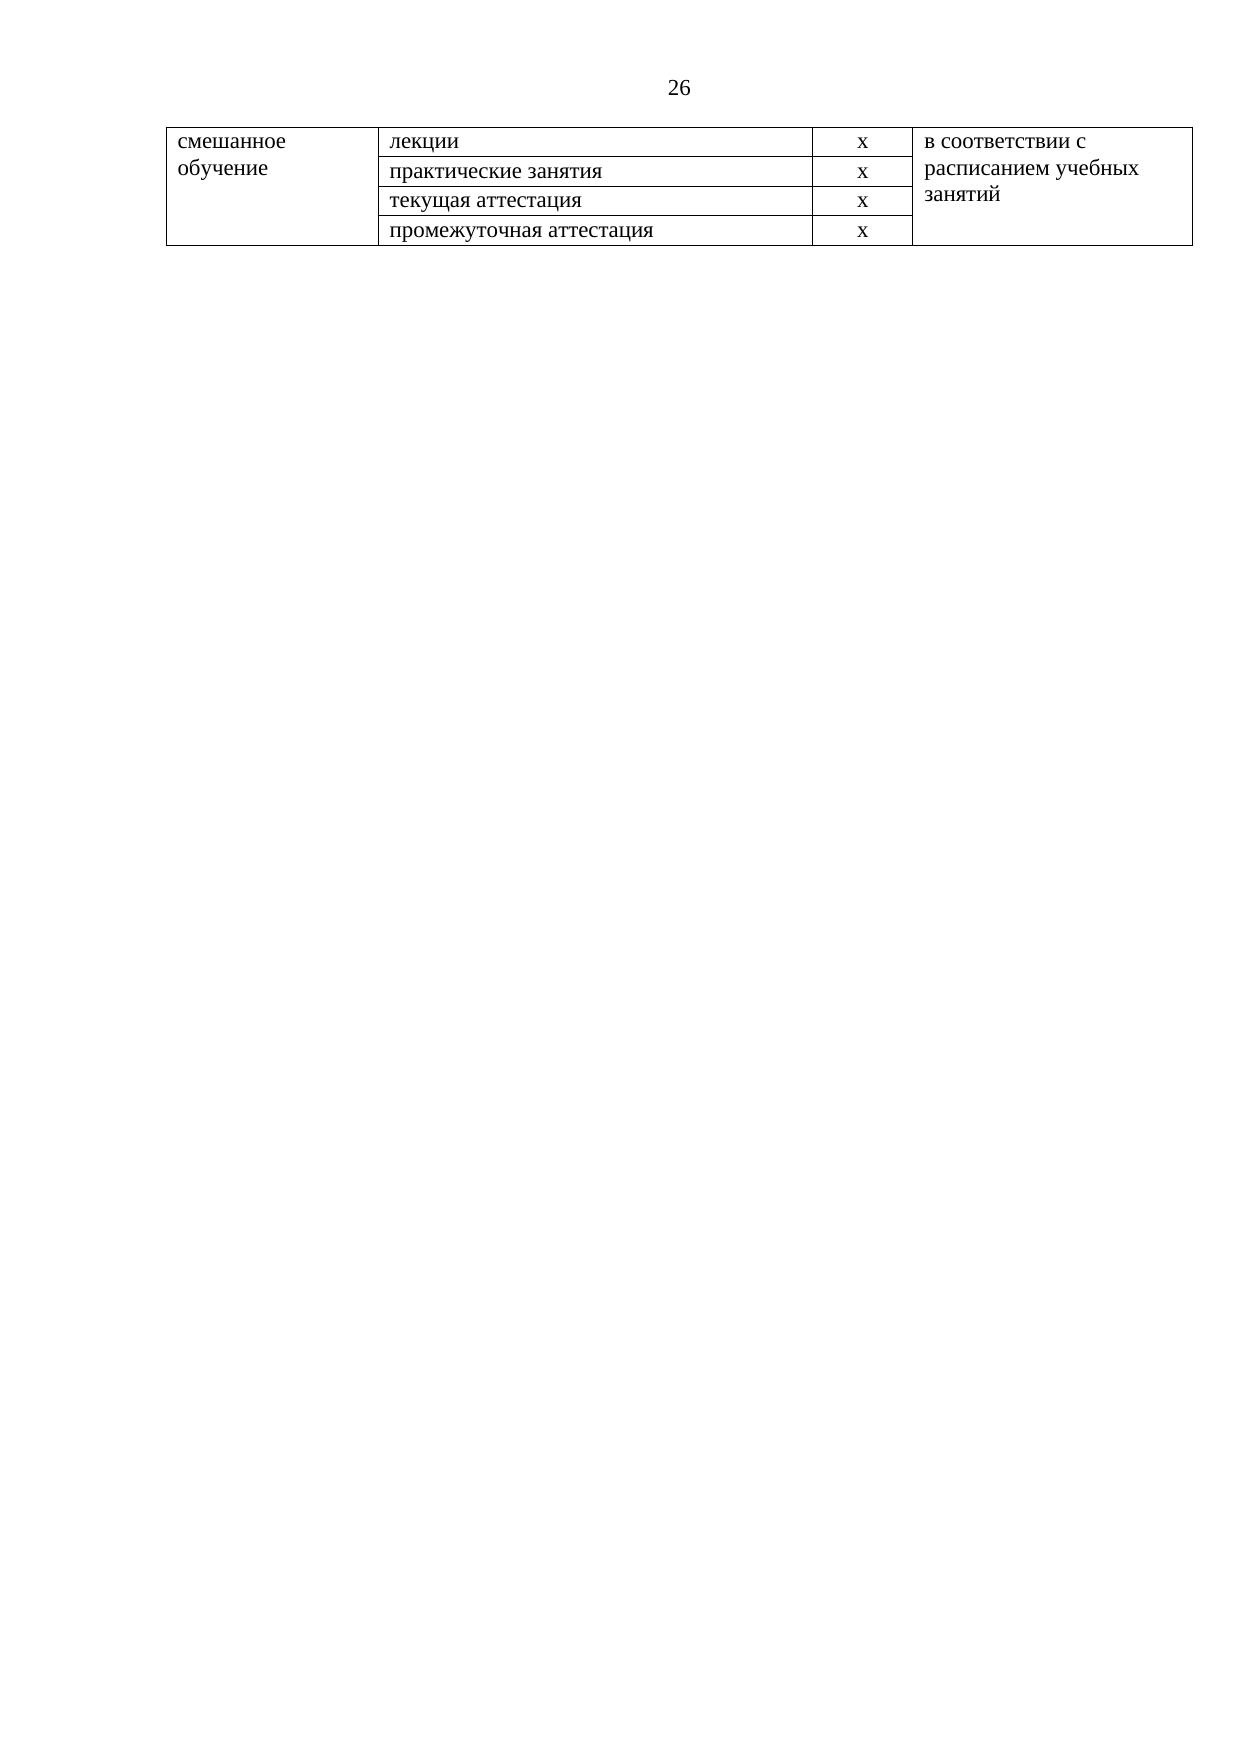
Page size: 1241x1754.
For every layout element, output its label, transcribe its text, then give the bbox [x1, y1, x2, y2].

table_cell текущая аттестация [379, 187, 812, 215]
table_cell х [813, 157, 912, 186]
table_cell лекции [379, 128, 812, 156]
table_cell в соответствии с расписанием учебных занятий [913, 128, 1192, 244]
table_cell х [813, 216, 912, 244]
table_cell практические занятия [379, 157, 812, 186]
table_cell х [813, 128, 912, 156]
table_cell х [813, 187, 912, 215]
table_cell промежуточная аттестация [379, 216, 812, 244]
table_cell смешанное обучение [167, 128, 378, 244]
